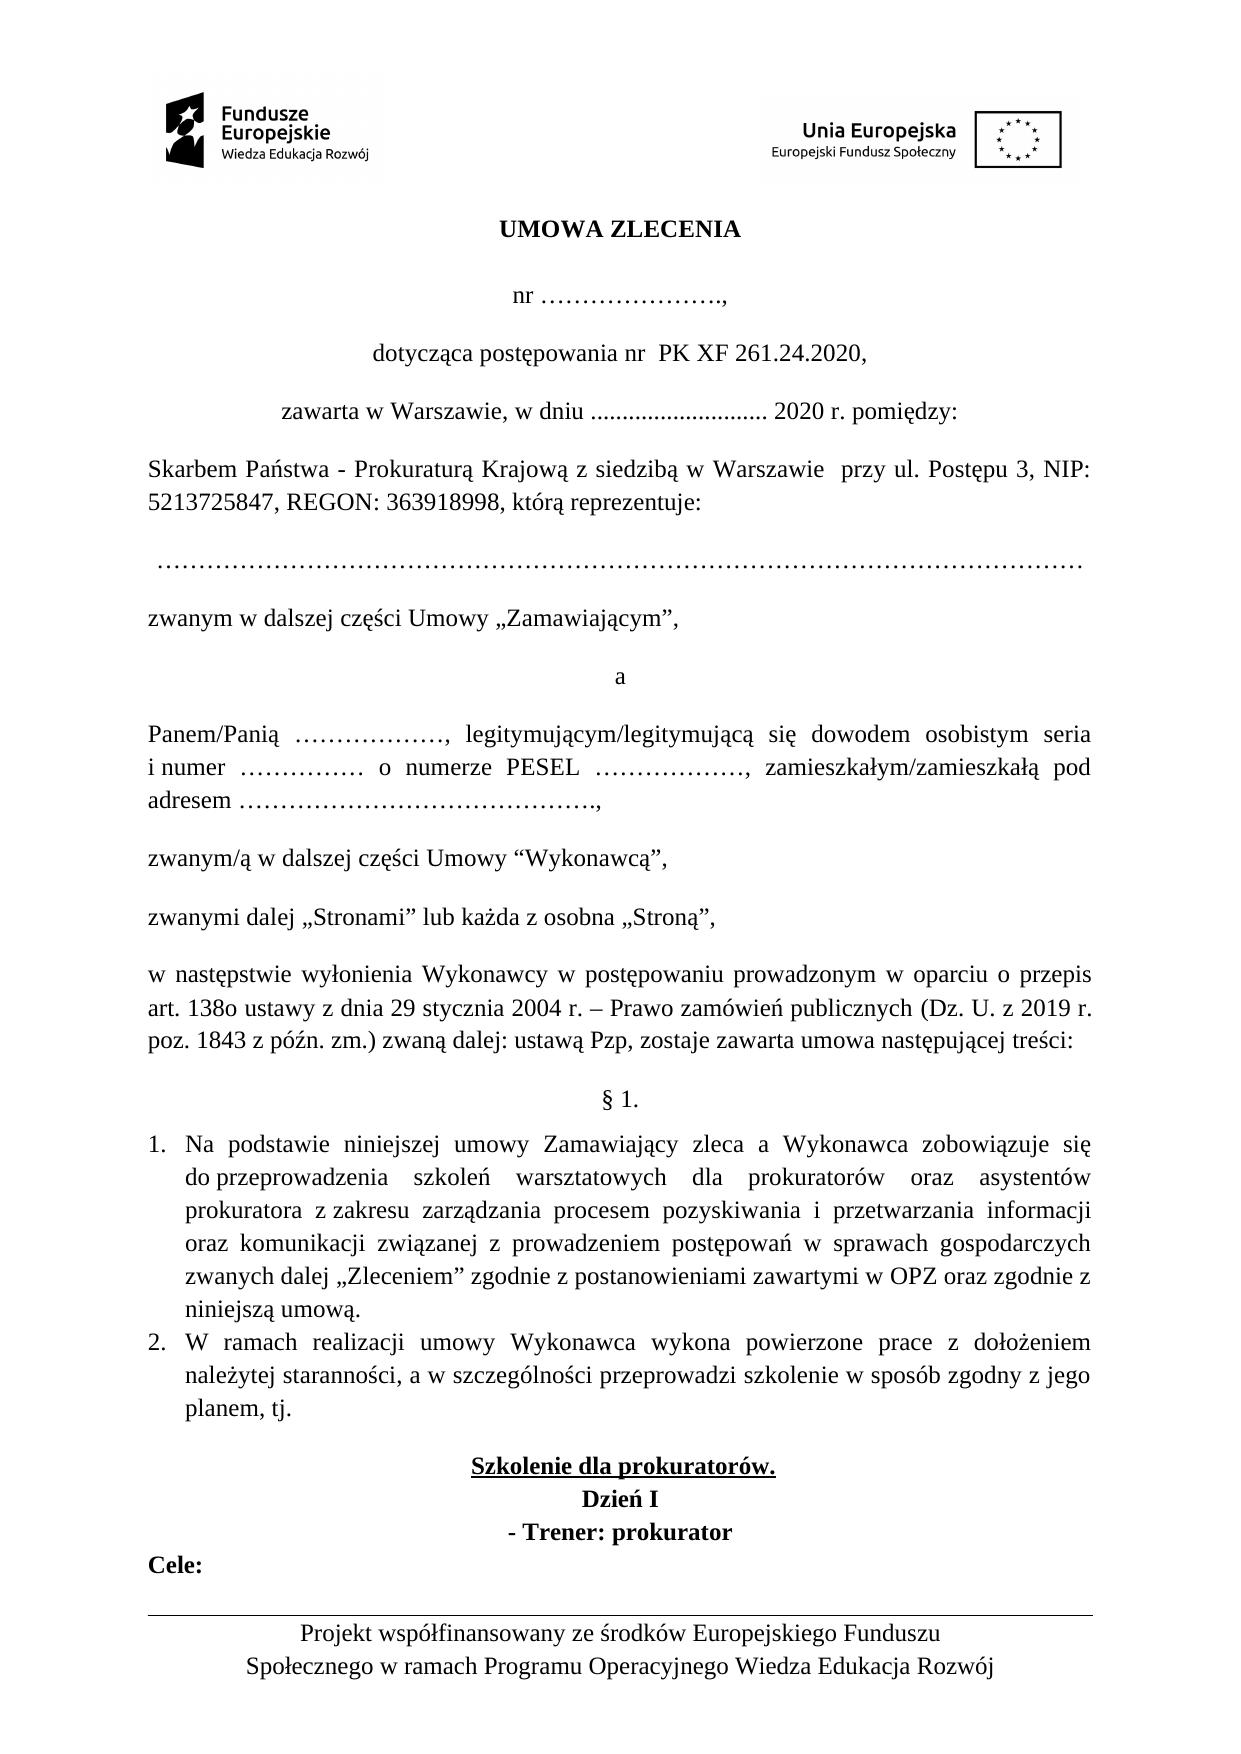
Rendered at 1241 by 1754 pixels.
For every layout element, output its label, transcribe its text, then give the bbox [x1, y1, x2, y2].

text - Trener: prokurator [148, 1517, 1093, 1546]
text w następstwie wyłonienia Wykonawcy w postępowaniu prowadzonym w oparciu o przepis art. 138o ustawy z dnia 29 stycznia 2004 r. – Prawo zamówień publicznych (Dz. U. z 2019 r. poz. 1843 z późn. zm.) zwaną dalej: ustawą Pzp, zostaje zawarta umowa następującej treści: [148, 959, 1093, 1054]
list W ramach realizacji umowy Wykonawca wykona powierzone prace z dołożeniem należytej staranności, a w szczególności przeprowadzi szkolenie w sposób zgodny z jego planem, tj. [148, 1327, 1093, 1422]
list Na podstawie niniejszej umowy Zamawiający zleca a Wykonawca zobowiązuje się do przeprowadzenia szkoleń warsztatowych dla prokuratorów oraz asystentów prokuratora z zakresu zarządzania procesem pozyskiwania i przetwarzania informacji oraz komunikacji związanej z prowadzeniem postępowań w sprawach gospodarczych zwanych dalej „Zleceniem” zgodnie z postanowieniami zawartymi w OPZ oraz zgodnie z niniejszą umową. [148, 1129, 1093, 1323]
text zawarta w Warszawie, w dniu ............................ 2020 r. pomiędzy: [148, 396, 1093, 425]
text Skarbem Państwa - Prokuraturą Krajową z siedzibą w Warszawie przy ul. Postępu 3, NIP: 5213725847, REGON: 363918998, którą reprezentuje: [148, 454, 1093, 516]
text Szkolenie dla prokuratorów. [148, 1451, 1093, 1480]
picture [147, 73, 387, 187]
text zwanym w dalszej części Umowy „Zamawiającym”, [148, 603, 1093, 632]
text Panem/Panią ………………, legitymującym/legitymującą się dowodem osobistym seria i numer …………… o numerze PESEL ………………, zamieszkałym/zamieszkałą pod adresem ……………………………………., [148, 719, 1093, 814]
picture [753, 92, 1081, 187]
text a [148, 661, 1093, 690]
text zwanymi dalej „Stronami” lub każda z osobna „Stroną”, [148, 902, 1093, 930]
text zwanym/ą w dalszej części Umowy “Wykonawcą”, [148, 843, 1093, 872]
text UMOWA ZLECENIA [148, 214, 1093, 243]
text Dzień I [148, 1484, 1093, 1513]
text Cele: [148, 1550, 1093, 1579]
text dotycząca postępowania nr PK XF 261.24.2020, [148, 338, 1093, 367]
text § 1. [148, 1084, 1093, 1112]
text ………………………………………………………………………………………………… [148, 545, 1093, 574]
text nr …………………., [148, 247, 1093, 309]
